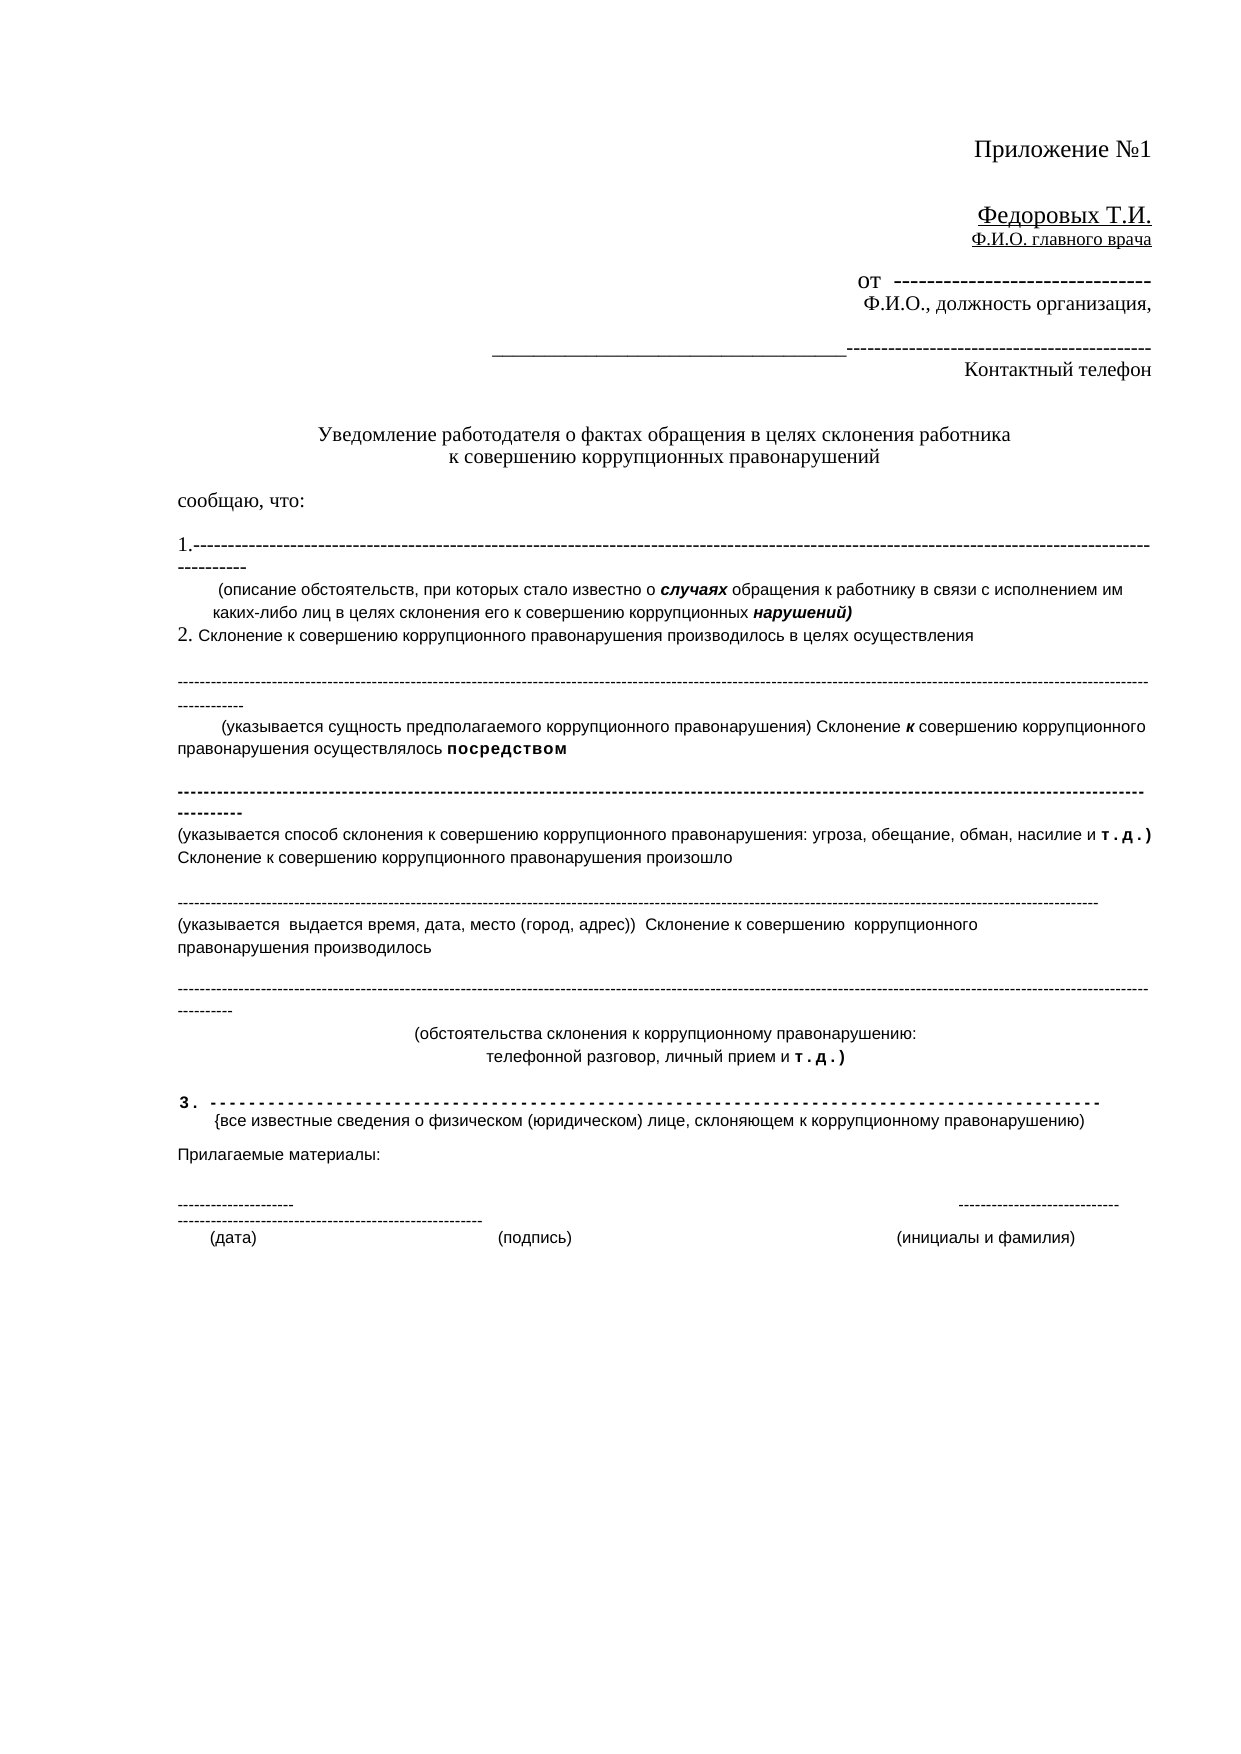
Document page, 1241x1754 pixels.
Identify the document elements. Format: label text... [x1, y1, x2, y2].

text Ф.И.О. главного врача [177, 227, 1152, 249]
text --------------------- ----------------------------- ------------------------------------------------------- [177, 1197, 1122, 1230]
text сообщаю, что: [177, 490, 1152, 512]
text (указывается сущность предполагаемого коррупционного правонарушения) Склонение к совершению коррупционного правонарушения осуществлялось посредством [177, 716, 1152, 758]
text (обстоятельства склонения к коррупционному правонарушению: телефонной разговор, личный прием и т.д.) [179, 1021, 1152, 1067]
text Прилагаемые материалы: [177, 1147, 1122, 1163]
text (описание обстоятельств, при которых стало известно о случаях обращения к работнику в связи с исполнением им каких-либо лиц в целях склонения его к совершению коррупционных нарушений) [213, 577, 1152, 623]
text Склонение к совершению коррупционного правонарушения произошло [177, 845, 1152, 868]
text (дата) (подпись) (инициалы и фамилия) [177, 1230, 1122, 1247]
text ------------------------------------------------------------------------------------------------------------------------------------------------------------- [177, 780, 1152, 823]
text Уведомление работодателя о фактах обращения в целях склонения работника [177, 424, 1152, 446]
text __________________________________-------------------------------------------- [177, 337, 1152, 359]
text к совершению коррупционных правонарушений [177, 446, 1152, 468]
text 1.---------------------------------------------------------------------------------------------------------------------------------------------------- [177, 534, 1152, 577]
text (указывается выдается время, дата, место (город, адрес)) Склонение к совершению коррупционного правонарушения производилось [177, 913, 1060, 958]
text 2. Склонение к совершению коррупционного правонарушения производилось в целях осуществления [177, 623, 1152, 647]
text Ф.И.О., должность организация, [177, 293, 1152, 315]
text ---------------------------------------------------------------------------------------------------------------------------------------------------------------------- [177, 890, 1152, 913]
text от ------------------------------- [177, 271, 1152, 293]
text Приложение №1 [177, 140, 1152, 162]
text 3. -------------------------------------------------------------------------------------------- [179, 1090, 1152, 1113]
text ------------------------------------------------------------------------------------------------------------------------------------------------------------------------------------------- [177, 669, 1152, 716]
text ----------------------------------------------------------------------------------------------------------------------------------------------------------------------------------------- [177, 976, 1152, 1021]
text {все известные сведения о физическом (юридическом) лице, склоняющем к коррупционному правонарушению) [177, 1113, 1122, 1130]
text (указывается способ склонения к совершению коррупционного правонарушения: угроза, обещание, обман, насилие и т.д.) [177, 823, 1152, 845]
text Контактный телефон [177, 359, 1152, 381]
text Федоровых Т.И. [177, 206, 1152, 227]
